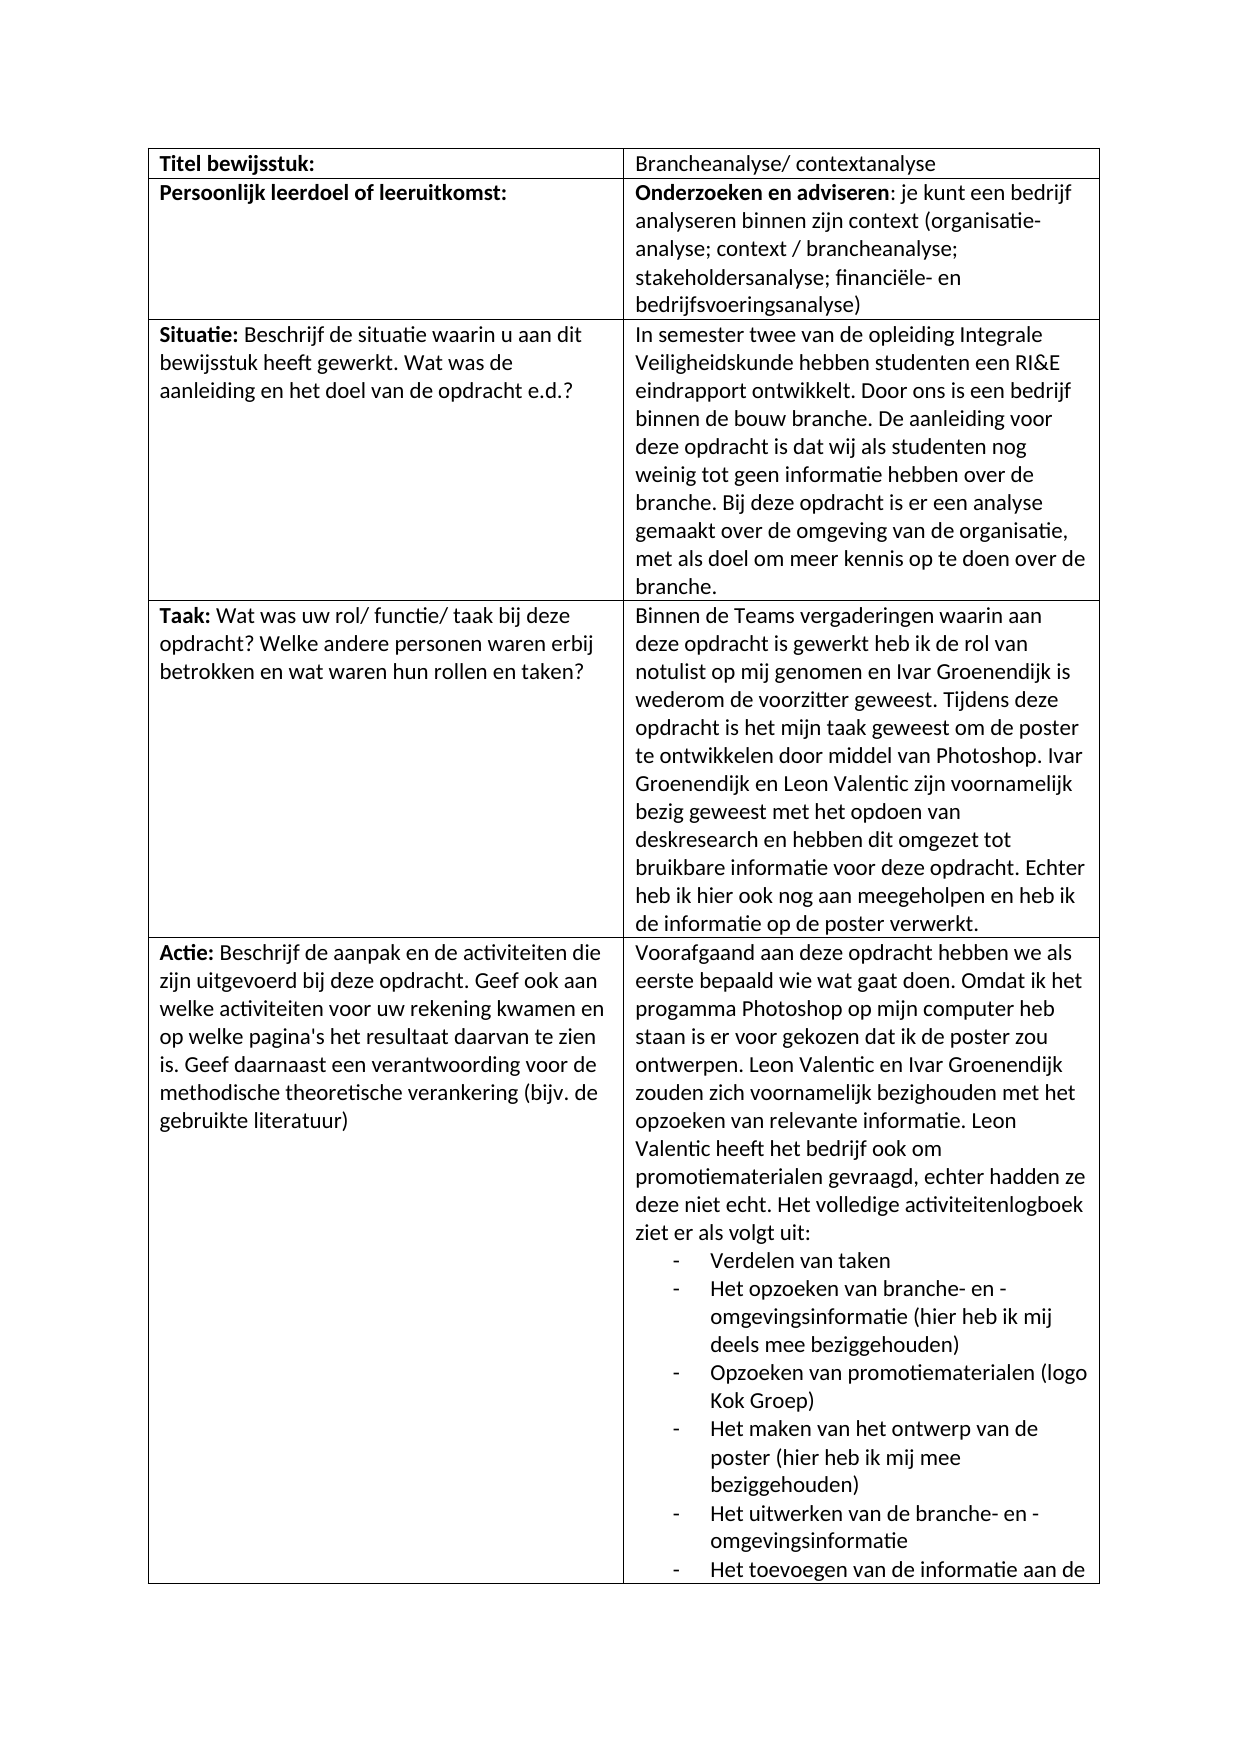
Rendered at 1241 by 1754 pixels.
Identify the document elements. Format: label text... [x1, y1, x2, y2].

table_cell Taak: Wat was uw rol/ functie/ taak bij deze opdracht? Welke andere personen waren erbij betrokken en wat waren hun rollen en taken? [149, 601, 623, 937]
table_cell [149, 938, 623, 1583]
table_header Brancheanalyse/ contextanalyse [624, 149, 1099, 177]
table_cell In semester twee van de opleiding Integrale Veiligheidskunde hebben studenten een RI&E eindrapport ontwikkelt. Door ons is een bedrijf binnen de bouw branche. De aanleiding voor deze opdracht is dat wij als studenten nog weinig tot geen informatie hebben over de branche. Bij deze opdracht is er een analyse gemaakt over de omgeving van de organisatie, met als doel om meer kennis op te doen over de branche. [624, 320, 1099, 600]
table_cell Situatie: Beschrijf de situatie waarin u aan dit bewijsstuk heeft gewerkt. Wat was de aanleiding en het doel van de opdracht e.d.? [149, 320, 623, 600]
table_cell Onderzoeken en adviseren: je kunt een bedrijf analyseren binnen zijn context (organisatie-analyse; context / brancheanalyse; stakeholdersanalyse; financiële- en bedrijfsvoeringsanalyse) [624, 179, 1099, 319]
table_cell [624, 938, 1099, 1583]
table_cell Binnen de Teams vergaderingen waarin aan deze opdracht is gewerkt heb ik de rol van notulist op mij genomen en Ivar Groenendijk is wederom de voorzitter geweest. Tijdens deze opdracht is het mijn taak geweest om de poster te ontwikkelen door middel van Photoshop. Ivar Groenendijk en Leon Valentic zijn voornamelijk bezig geweest met het opdoen van deskresearch en hebben dit omgezet tot bruikbare informatie voor deze opdracht. Echter heb ik hier ook nog aan meegeholpen en heb ik de informatie op de poster verwerkt. [624, 601, 1099, 937]
table_header Titel bewijsstuk: [149, 149, 623, 177]
table_cell Persoonlijk leerdoel of leeruitkomst: [149, 179, 623, 319]
